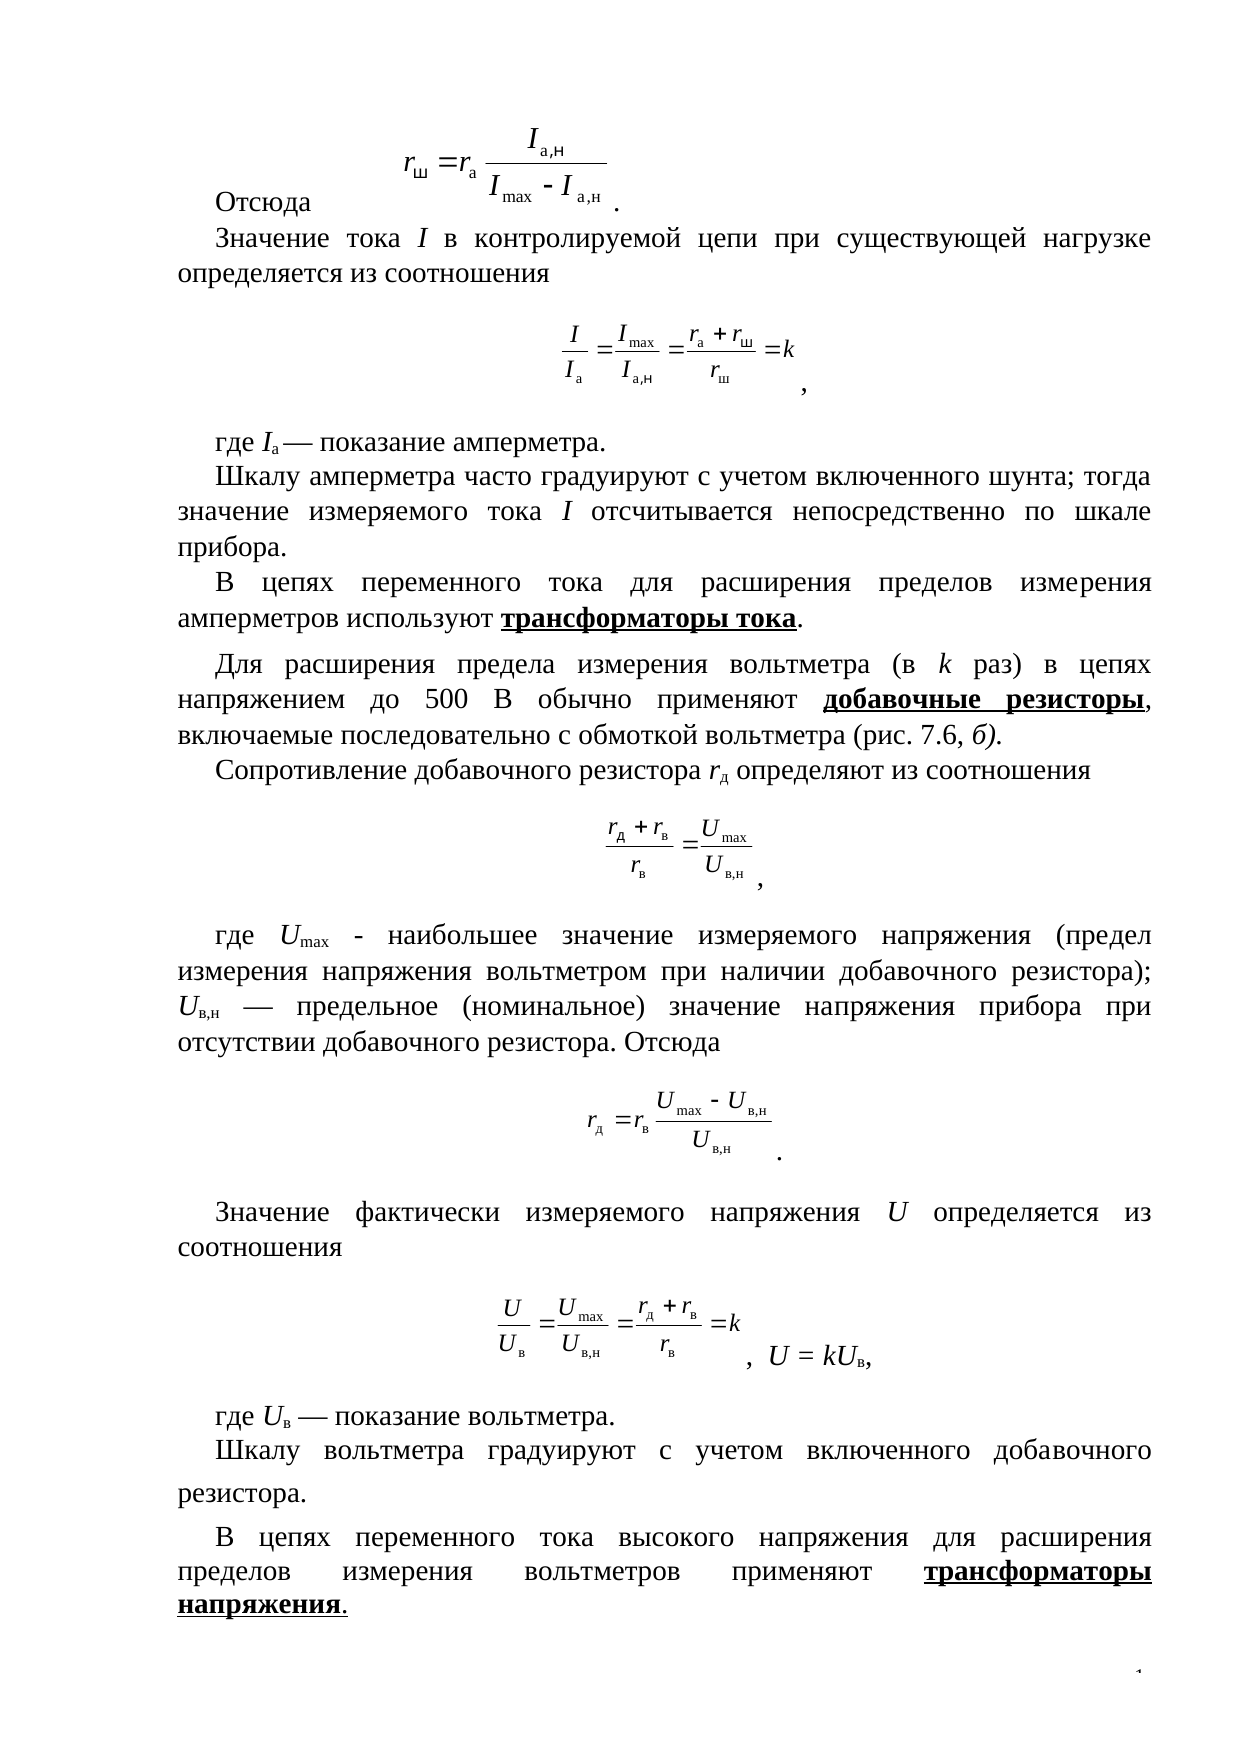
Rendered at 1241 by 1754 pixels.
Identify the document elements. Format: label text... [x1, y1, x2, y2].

text где Iа — показание амперметра. [177, 424, 1152, 458]
text Шкалу амперметра часто градуируют с учетом включенного шунта; тогда значение измеряемого тока I отсчитывается непосредственно по шкале прибора. [177, 458, 1152, 562]
text Для расширения предела измерения вольтметра (в k раз) в цепях напряжением до 500 В обычно применяют добавочные резисторы, включаемые последовательно с обмоткой вольтметра (рис. 7.6, б). [177, 646, 1152, 750]
text В цепях переменного тока для расширения пределов измерения амперметров используют трансформаторы тока. [177, 564, 1152, 633]
text , U = kUв, [177, 1290, 1152, 1371]
text где Uв — показание вольтметра. [177, 1398, 1152, 1432]
text В цепях переменного тока высокого напряжения для расширения пределов измерения вольтметров применяют трансформаторы напряжения. [177, 1519, 1152, 1620]
text Шкалу вольтметра градуируют с учетом включенного добавочного резистора. [177, 1432, 1152, 1509]
text , [177, 316, 1152, 397]
text где Umax - наибольшее значение измеряемого напряжения (предел измерения напряжения вольтметром при наличии добавочного резистора); Uв,н — предельное (номинальное) значение напряжения прибора при отсутствии добавочного резистора. Отсюда [177, 917, 1152, 1057]
text . [177, 1084, 1152, 1167]
text Значение фактически измеряемого напряжения U определяется из соотношения [177, 1194, 1152, 1263]
text Значение тока I в контролируемой цепи при существующей нагрузке определяется из соотношения [177, 220, 1152, 289]
text Отсюда . [177, 118, 1152, 218]
text , [177, 811, 1152, 892]
text Сопротивление добавочного резистора rд определяют из соотношения [177, 752, 1152, 786]
